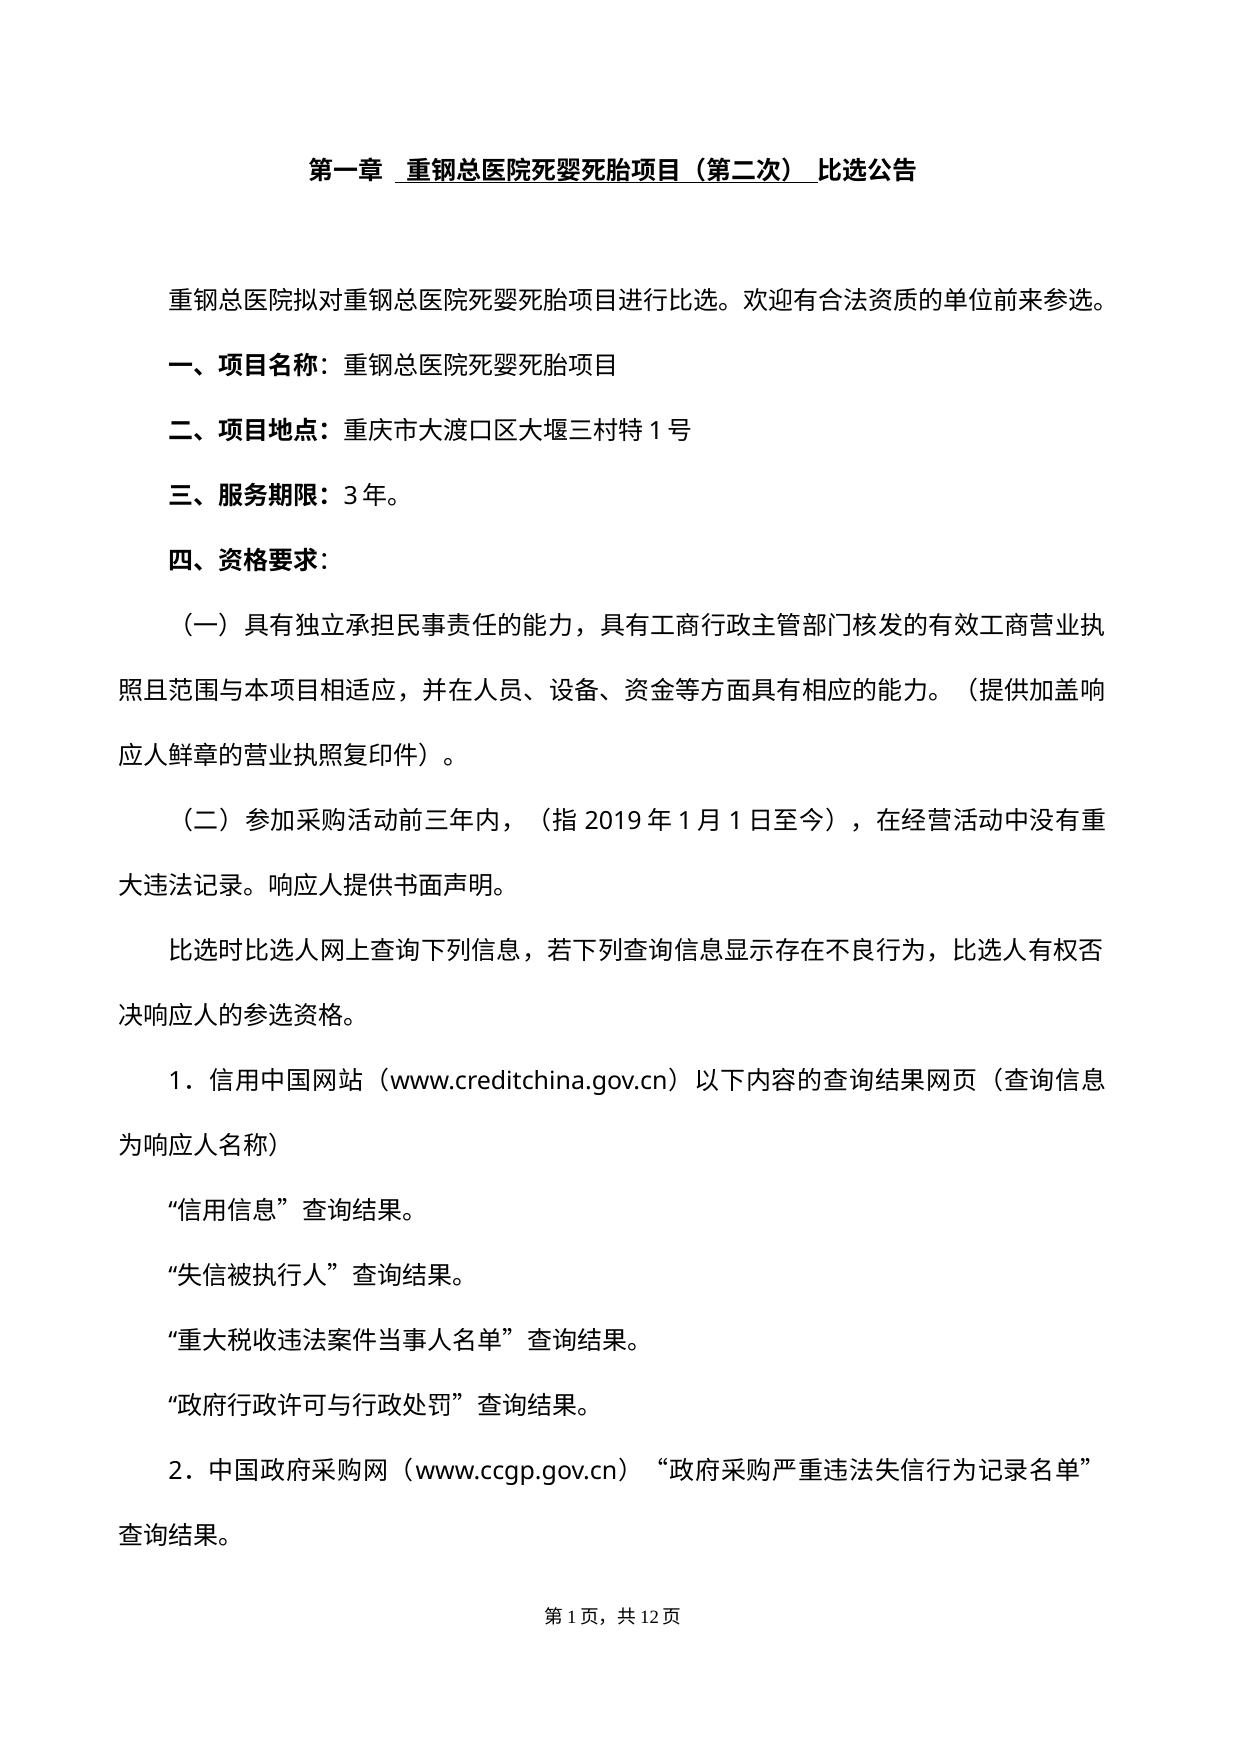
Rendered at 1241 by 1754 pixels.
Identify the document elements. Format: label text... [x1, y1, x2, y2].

text 四、资格要求： [118, 526, 1107, 591]
text “政府行政许可与行政处罚”查询结果。 [118, 1371, 1107, 1436]
text 重钢总医院拟对重钢总医院死婴死胎项目进行比选。欢迎有合法资质的单位前来参选。 [118, 266, 1107, 331]
text 第一章 重钢总医院死婴死胎项目（第二次） 比选公告 [118, 136, 1107, 201]
text “信用信息”查询结果。 [118, 1176, 1107, 1241]
text 三、服务期限：3年。 [118, 461, 1107, 526]
text “失信被执行人”查询结果。 [118, 1241, 1107, 1306]
text 比选时比选人网上查询下列信息，若下列查询信息显示存在不良行为，比选人有权否决响应人的参选资格。 [118, 916, 1107, 1046]
text 二、项目地点：重庆市大渡口区大堰三村特1号 [118, 396, 1107, 461]
text 1．信用中国网站（www.creditchina.gov.cn）以下内容的查询结果网页（查询信息为响应人名称） [118, 1046, 1107, 1176]
text 一、项目名称：重钢总医院死婴死胎项目 [118, 331, 1107, 396]
text （一）具有独立承担民事责任的能力，具有工商行政主管部门核发的有效工商营业执照且范围与本项目相适应，并在人员、设备、资金等方面具有相应的能力。（提供加盖响应人鲜章的营业执照复印件）。 [118, 591, 1107, 786]
text 2．中国政府采购网（www.ccgp.gov.cn）“政府采购严重违法失信行为记录名单”查询结果。 [118, 1436, 1107, 1566]
text “重大税收违法案件当事人名单”查询结果。 [118, 1306, 1107, 1371]
text （二）参加采购活动前三年内，（指2019年1月1日至今），在经营活动中没有重大违法记录。响应人提供书面声明。 [118, 786, 1107, 916]
